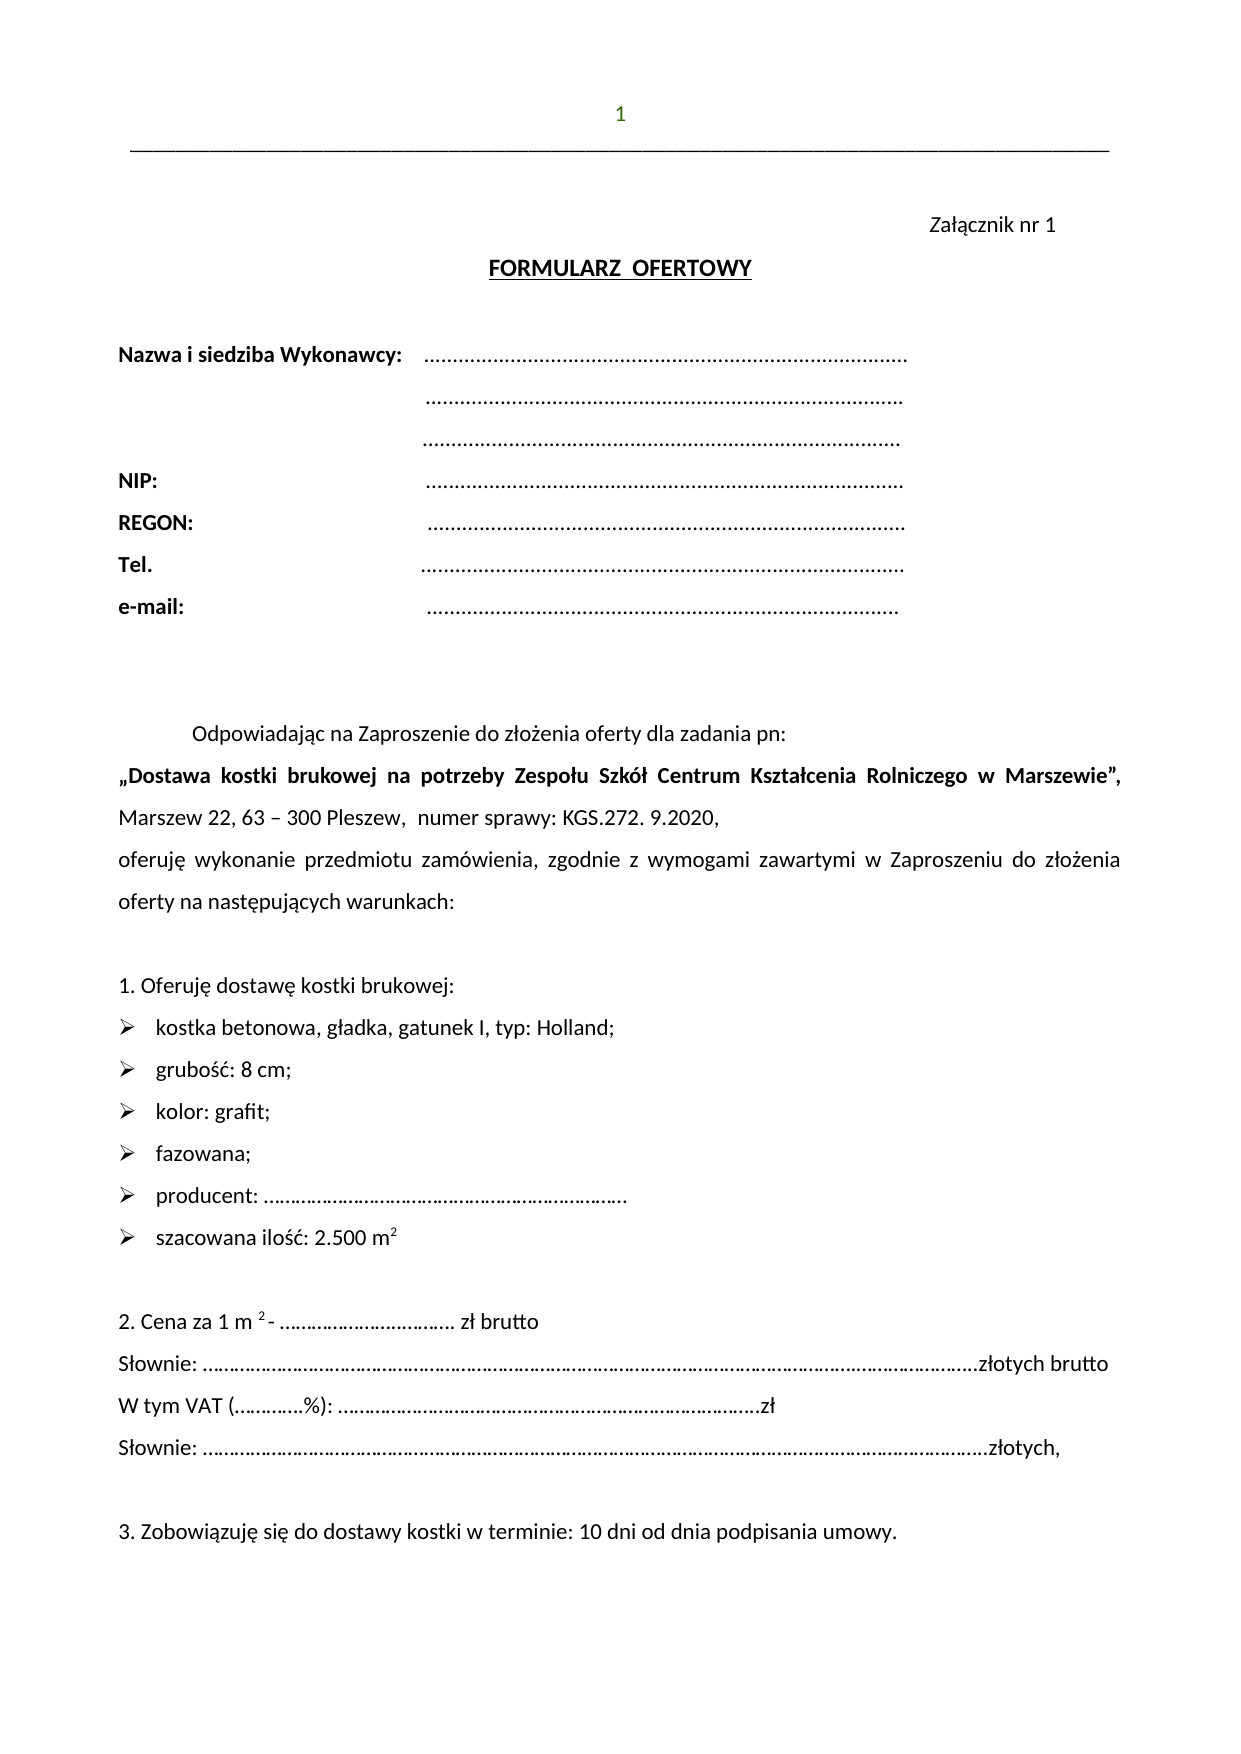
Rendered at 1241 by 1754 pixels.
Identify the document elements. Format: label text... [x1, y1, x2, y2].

text 3. Zobowiązuję się do dostawy kostki w terminie: 10 dni od dnia podpisania umowy. [118, 1517, 1122, 1545]
text oferuję wykonanie przedmiotu zamówienia, zgodnie z wymogami zawartymi w Zaproszeniu do złożenia oferty na następujących warunkach: [118, 846, 1122, 916]
list producent: …………………………………………………………… [118, 1181, 1122, 1209]
text e-mail: .................................................................................. [118, 592, 1122, 663]
text W tym VAT (………….%): ……………………………………………………………………..zł Słownie: …………………………………………………………………………………………………………………………………..złotych, [118, 1391, 1122, 1461]
text REGON: ................................................................................... [118, 508, 1122, 536]
list kostka betonowa, gładka, gatunek I, typ: Holland; [118, 1013, 1122, 1041]
text Nazwa i siedziba Wykonawcy: .................................................................................... [118, 298, 1122, 368]
list fazowana; [118, 1139, 1122, 1167]
text 1. Oferuję dostawę kostki brukowej: [118, 929, 1122, 999]
text 2. Cena za 1 m 2 - …………………..………. zł brutto [118, 1307, 1122, 1335]
text ................................................................................... [118, 382, 1122, 410]
list grubość: 8 cm; [118, 1055, 1122, 1083]
text ................................................................................... [118, 424, 1122, 452]
text NIP: ................................................................................... [118, 466, 1122, 494]
text Tel. .................................................................................... [118, 550, 1122, 578]
text Słownie: …………………………………………………………………………………………………………….…………………..złotych brutto [118, 1349, 1122, 1377]
text Załącznik nr 1 [118, 211, 1122, 238]
list kolor: grafit; [118, 1097, 1122, 1125]
text „Dostawa kostki brukowej na potrzeby Zespołu Szkół Centrum Kształcenia Rolniczego w Marszewie”, Marszew 22, 63 – 300 Pleszew, numer sprawy: KGS.272. 9.2020, [118, 762, 1122, 832]
list szacowana ilość: 2.500 m2 [118, 1223, 1122, 1251]
title FORMULARZ OFERTOWY [118, 252, 1122, 283]
text Odpowiadając na Zaproszenie do złożenia oferty dla zadania pn: [118, 719, 1122, 748]
